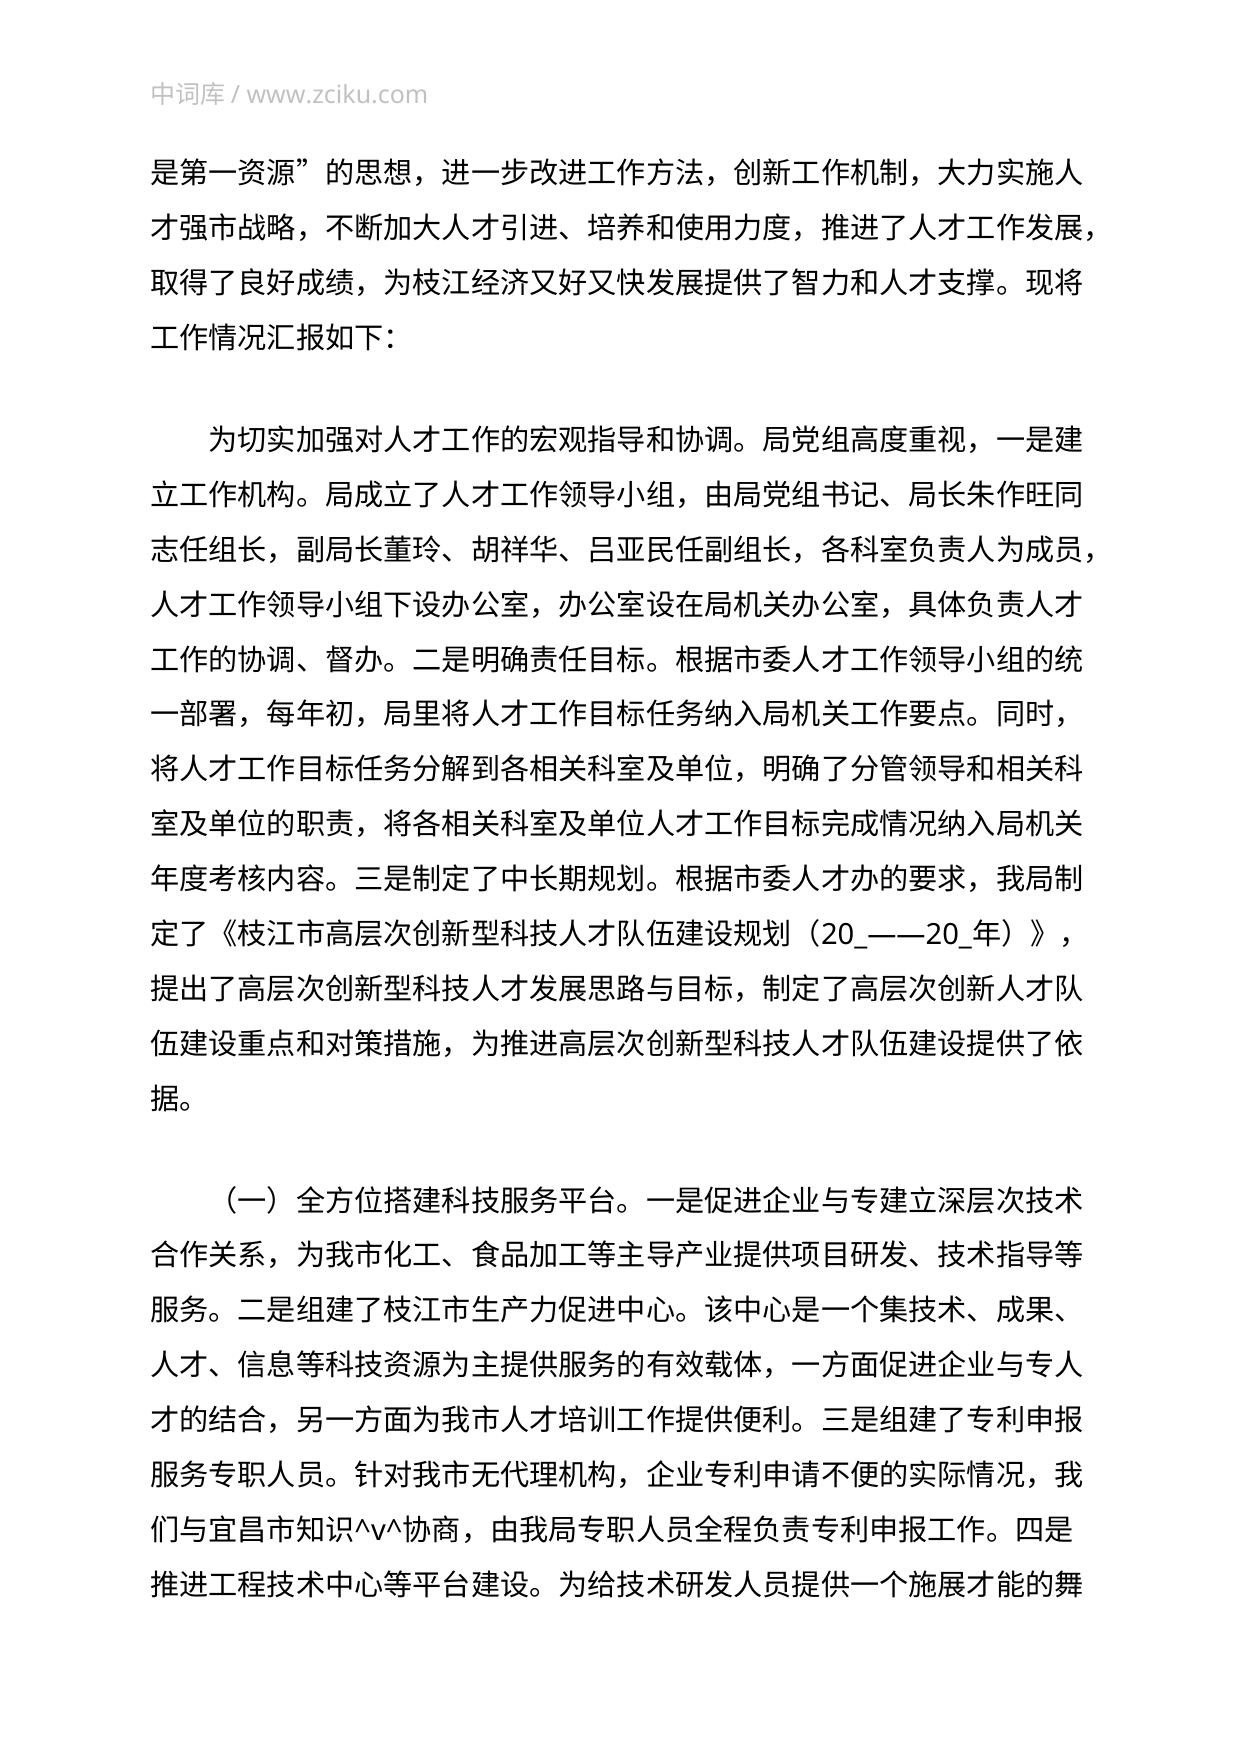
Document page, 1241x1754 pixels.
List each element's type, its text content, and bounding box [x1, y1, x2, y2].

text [150, 1177, 1090, 1604]
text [150, 150, 1090, 357]
text 为切实加强对人才工作的宏观指导和协调。局党组高度重视，一是建立工作机构。局成立了人才工作领导小组，由局党组书记、局长朱作旺同志任组长，副局长董玲、胡祥华、吕亚民任副组长，各科室负责人为成员，人才工作领导小组下设办公室，办公室设在局机关办公室，具体负责人才工作的协调、督办。二是明确责任目标。根据市委人才工作领导小组的统一部署，每年初，局里将人才工作目标任务纳入局机关工作要点。同时，将人才工作目标任务分解到各相关科室及单位，明确了分管领导和相关科室及单位的职责，将各相关科室及单位人才工作目标完成情况纳入局机关年度考核内容。三是制定了中长期规划。根据市委人才办的要求，我局制定了《枝江市高层次创新型科技人才队伍建设规划（20_——20_年）》，提出了高层次创新型科技人才发展思路与目标，制定了高层次创新人才队伍建设重点和对策措施，为推进高层次创新型科技人才队伍建设提供了依据。 [150, 416, 1090, 1118]
